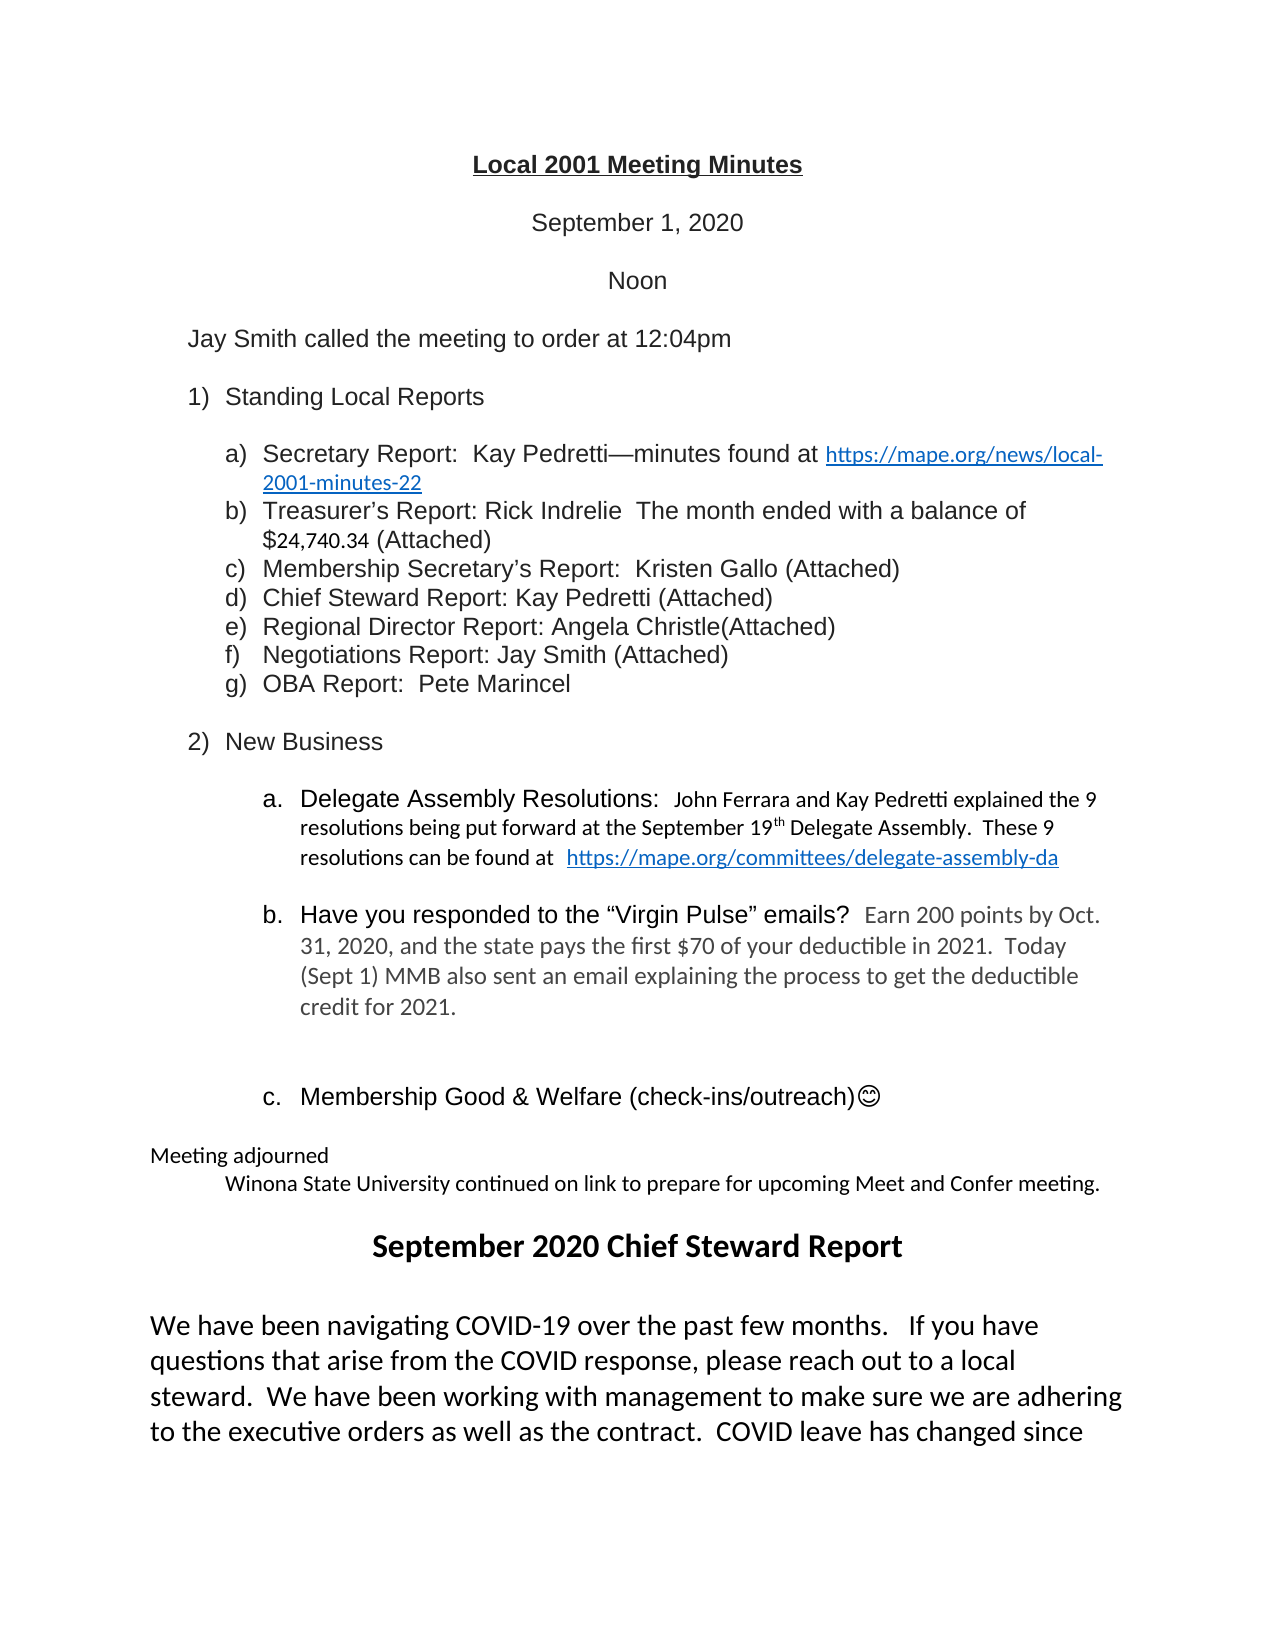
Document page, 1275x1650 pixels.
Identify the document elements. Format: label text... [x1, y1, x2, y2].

list Negotiations Report: Jay Smith (Attached) [225, 641, 1125, 669]
list Membership Secretary’s Report: Kristen Gallo (Attached) [225, 554, 1125, 583]
text Noon [150, 266, 1125, 294]
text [150, 1307, 1125, 1449]
text Meeting adjourned [150, 1141, 1125, 1169]
text Winona State University continued on link to prepare for upcoming Meet and Confer meeting. [150, 1169, 1125, 1197]
list Chief Steward Report: Kay Pedretti (Attached) [225, 583, 1125, 612]
text Jay Smith called the meeting to order at 12:04pm [187, 324, 1125, 352]
list Standing Local Reports [187, 382, 1125, 410]
list OBA Report: Pete Marincel [225, 669, 1125, 698]
text September 1, 2020 [150, 208, 1125, 237]
list Delegate Assembly Resolutions: John Ferrara and Kay Pedretti explained the 9 resolutions being put forward at the September 19th Delegate Assembly. These 9 resolutions can be found at https://mape.org/committees/delegate-assembly-da [262, 784, 1125, 871]
list Regional Director Report: Angela Christle(Attached) [225, 612, 1125, 641]
list Membership Good & Welfare (check-ins/outreach)😊 [262, 1079, 1125, 1113]
list Secretary Report: Kay Pedretti—minutes found at https://mape.org/news/local-2001-minutes-22 [225, 439, 1125, 496]
text September 2020 Chief Steward Report [150, 1225, 1125, 1266]
list New Business [187, 727, 1125, 756]
text Local 2001 Meeting Minutes [150, 150, 1125, 179]
list Treasurer’s Report: Rick Indrelie The month ended with a balance of $24,740.34 (Attached) [225, 496, 1125, 554]
list Have you responded to the “Virgin Pulse” emails? Earn 200 points by Oct. 31, 2020, and the state pays the first $70 of your deductible in 2021. Today (Sept 1) MMB also sent an email explaining the process to get the deductible credit for 2021. [262, 899, 1125, 1021]
